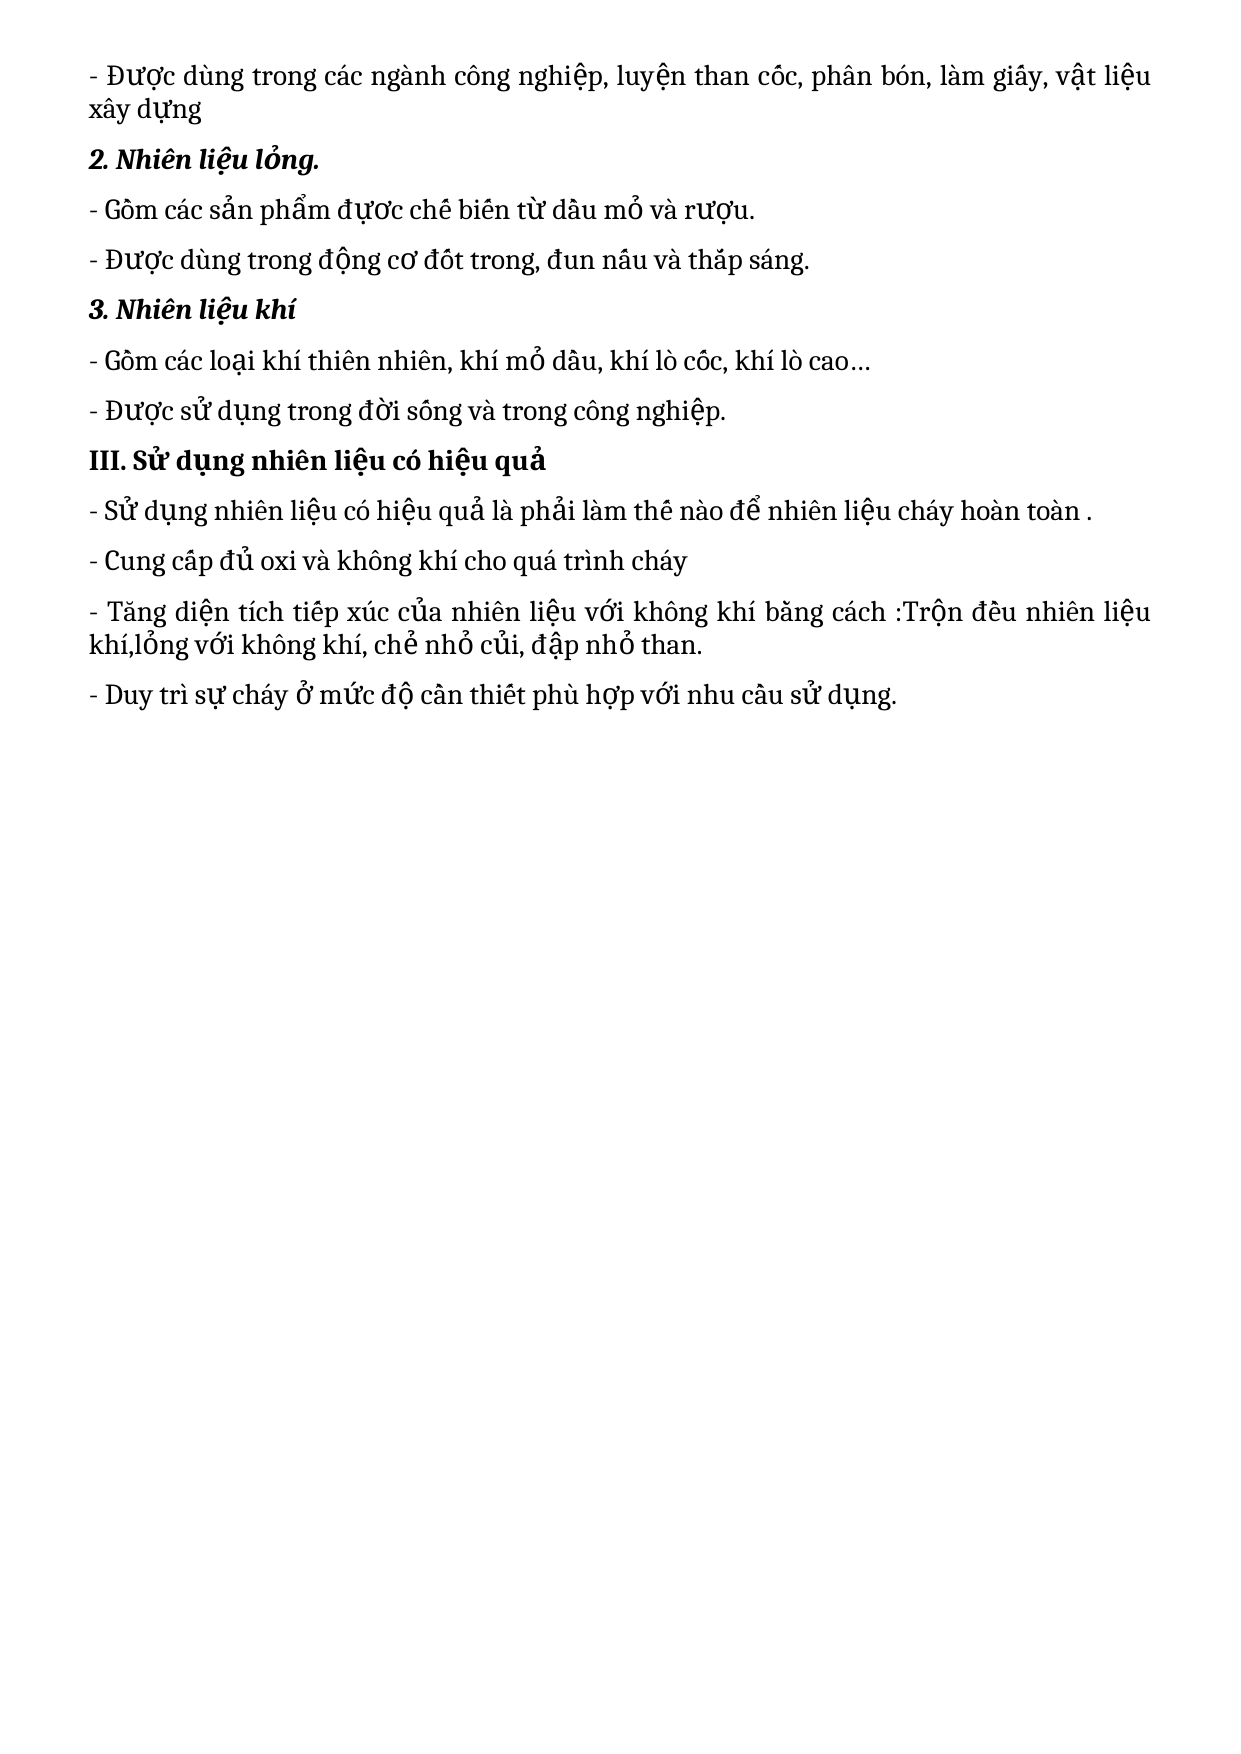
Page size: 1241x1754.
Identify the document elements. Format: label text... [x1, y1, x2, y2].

text - Duy trì sự cháy ở mức độ cần thiết phù hợp với nhu cầu sử dụng. [89, 678, 1152, 712]
text III. Sử dụng nhiên liệu có hiệu quả [89, 444, 1152, 478]
text 2. Nhiên liệu lỏng. [89, 143, 1152, 176]
text 3. Nhiên liệu khí [89, 293, 1152, 327]
text - Gồm các sản phẩm đựơc chế biến từ dầu mỏ và rượu. [89, 193, 1152, 227]
text - Cung cấp đủ oxi và không khí cho quá trình cháy [89, 544, 1152, 578]
text - Được dùng trong các ngành công nghiệp, luyện than cốc, phân bón, làm giấy, vật liệu xây dựng [89, 59, 1152, 126]
text - Được dùng trong động cơ đốt trong, đun nấu và thắp sáng. [89, 243, 1152, 277]
text - Gồm các loại khí thiên nhiên, khí mỏ dầu, khí lò cốc, khí lò cao… [89, 344, 1152, 377]
text - Tăng diện tích tiếp xúc của nhiên liệu với không khí bằng cách :Trộn đều nhiên liệu khí,lỏng với không khí, chẻ nhỏ củi, đập nhỏ than. [89, 595, 1152, 662]
text - Được sử dụng trong đời sống và trong công nghiệp. [89, 394, 1152, 427]
text - Sử dụng nhiên liệu có hiệu quả là phải làm thế nào để nhiên liệu cháy hoàn toàn . [89, 494, 1152, 528]
